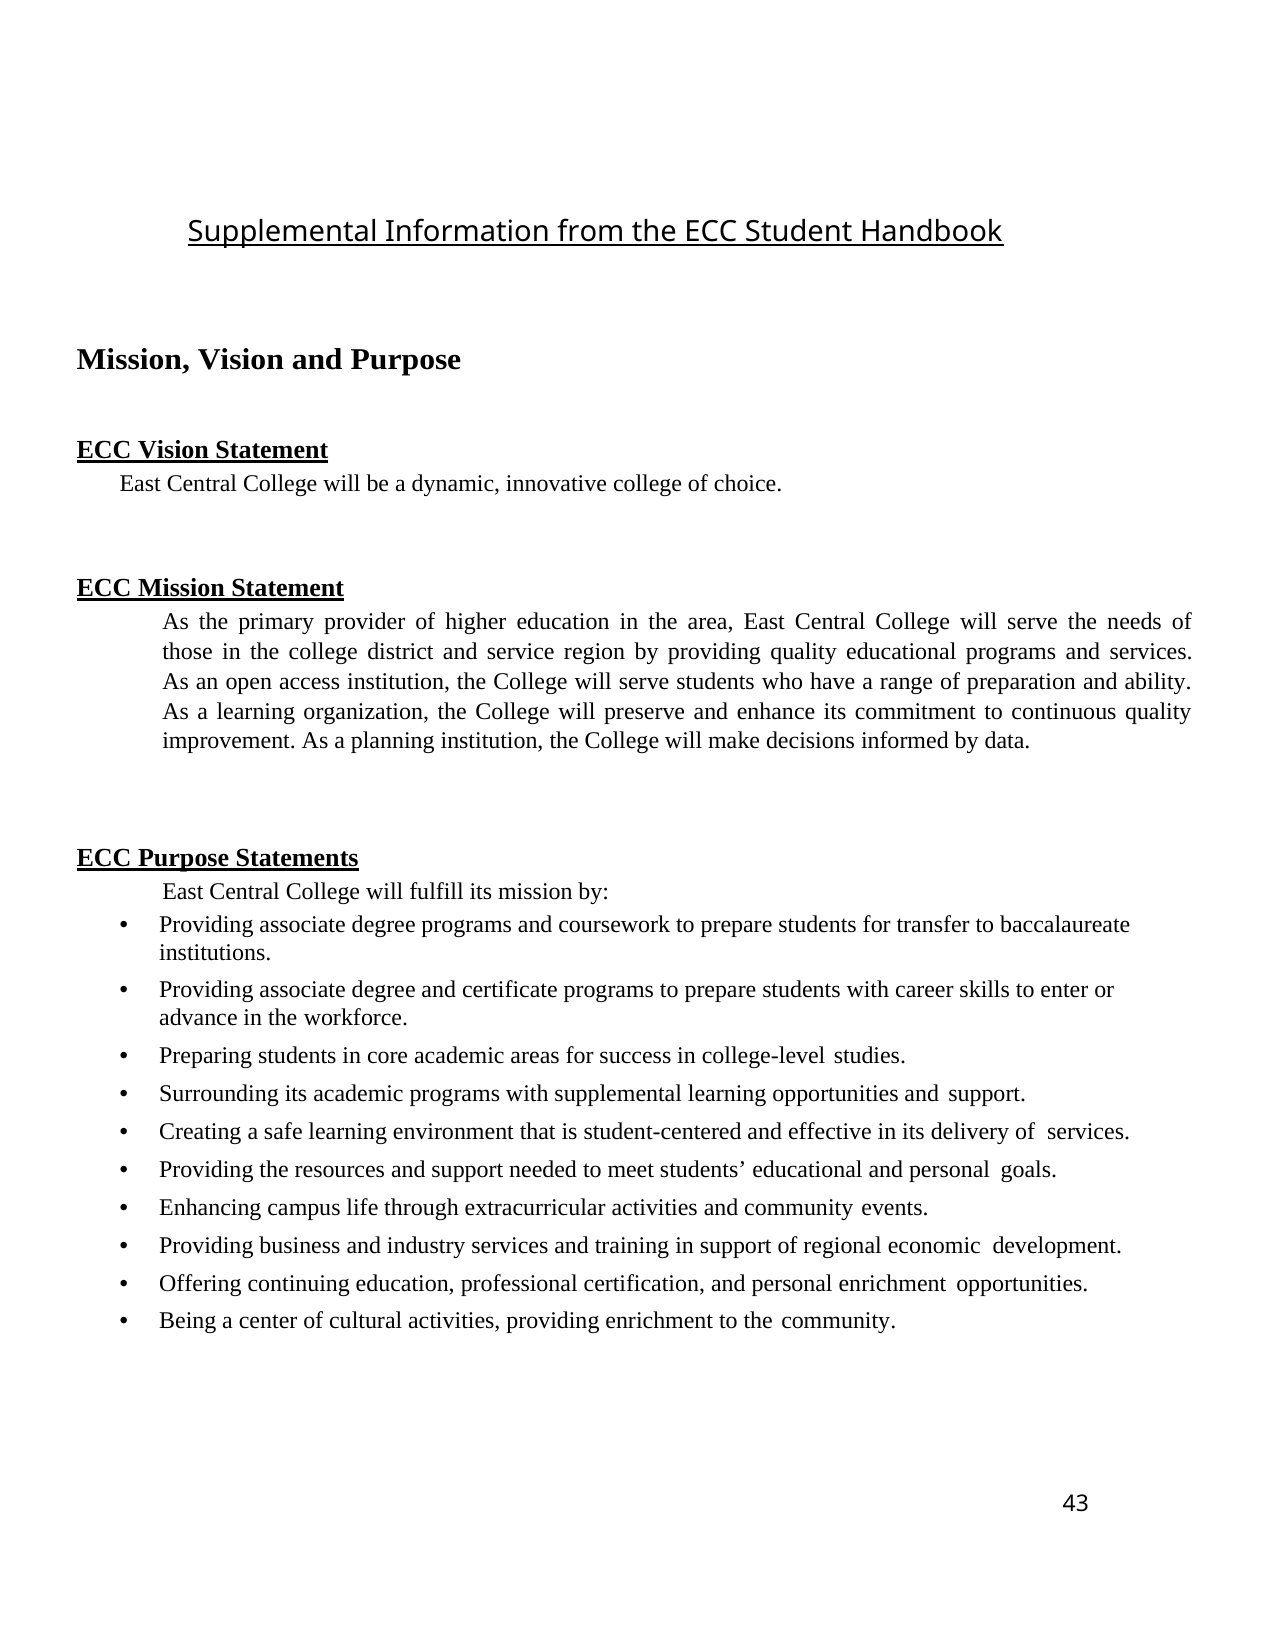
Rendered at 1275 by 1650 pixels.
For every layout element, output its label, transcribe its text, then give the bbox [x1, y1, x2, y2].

text Supplemental Information from the ECC Student Handbook [187, 211, 1262, 250]
list Providing the resources and support needed to meet students’ educational and personal goals. [119, 1155, 1262, 1182]
text East Central College will fulfill its mission by: [162, 877, 1262, 904]
text As the primary provider of higher education in the area, East Central College will serve the needs of those in the college district and service region by providing quality educational programs and services. As an open access institution, the College will serve students who have a range of preparation and ability. As a learning organization, the College will preserve and enhance its commitment to continuous quality improvement. As a planning institution, the College will make decisions informed by data. [162, 607, 1194, 754]
text Mission, Vision and Purpose [76, 341, 1262, 376]
list Enhancing campus life through extracurricular activities and community events. [119, 1193, 1262, 1220]
list Surrounding its academic programs with supplemental learning opportunities and support. [119, 1079, 1262, 1106]
text ECC Purpose Statements [76, 842, 1262, 872]
text ECC Vision Statement [76, 434, 1262, 464]
list Preparing students in core academic areas for success in college-level studies. [119, 1041, 1262, 1068]
list Providing associate degree programs and coursework to prepare students for transfer to baccalaureate institutions. [119, 910, 1147, 966]
text East Central College will be a dynamic, innovative college of choice. [119, 469, 1262, 496]
text ECC Mission Statement [76, 572, 1262, 602]
list Providing business and industry services and training in support of regional economic development. [119, 1231, 1262, 1258]
list Creating a safe learning environment that is student-centered and effective in its delivery of services. [119, 1117, 1262, 1144]
list Being a center of cultural activities, providing enrichment to the community. [119, 1306, 1262, 1334]
list Providing associate degree and certificate programs to prepare students with career skills to enter or advance in the workforce. [119, 975, 1131, 1031]
list Offering continuing education, professional certification, and personal enrichment opportunities. [119, 1268, 1262, 1296]
